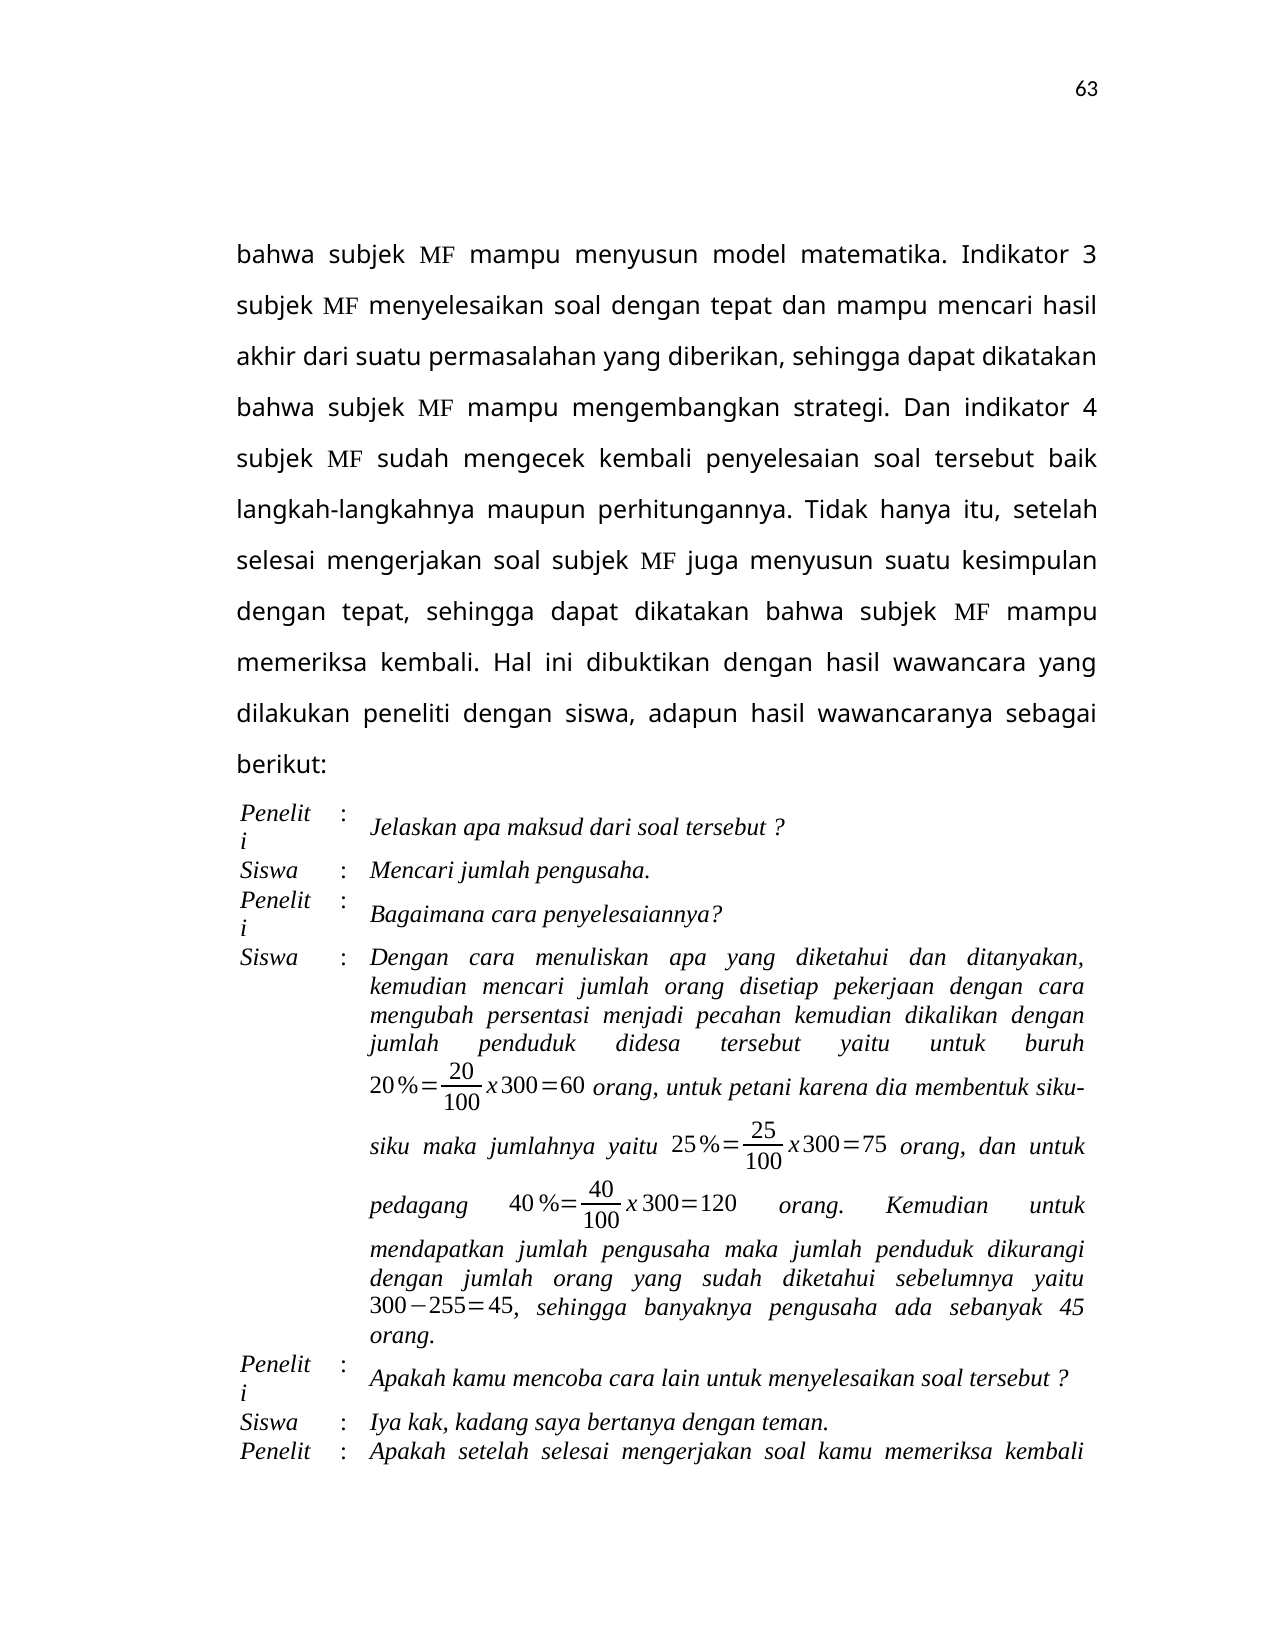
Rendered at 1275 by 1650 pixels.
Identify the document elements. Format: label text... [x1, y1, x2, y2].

table_cell Bagaimana cara penyelesaiannya? [358, 885, 1096, 942]
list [236, 236, 1098, 781]
table_cell : [329, 1436, 358, 1466]
table_header Peneliti [239, 798, 329, 855]
table_header : [329, 798, 358, 855]
table_cell Siswa [239, 1407, 329, 1436]
table_cell Peneliti [239, 1349, 329, 1407]
table_cell Iya kak, kadang saya bertanya dengan teman. [358, 1407, 1096, 1436]
table_cell Peneliti [239, 1436, 329, 1466]
table_cell Mencari jumlah pengusaha. [358, 855, 1096, 885]
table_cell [358, 1436, 1096, 1466]
table_cell Siswa [239, 942, 329, 1349]
table_cell : [329, 1407, 358, 1436]
table_cell Peneliti [239, 885, 329, 942]
table_cell : [329, 1349, 358, 1407]
table_cell Siswa [239, 855, 329, 885]
table_cell Apakah kamu mencoba cara lain untuk menyelesaikan soal tersebut ? [358, 1349, 1096, 1407]
table_header Jelaskan apa maksud dari soal tersebut ? [358, 798, 1096, 855]
table_cell Dengan cara menuliskan apa yang diketahui dan ditanyakan, kemudian mencari jumlah orang disetiap pekerjaan dengan cara mengubah persentasi menjadi pecahan kemudian dikalikan dengan jumlah penduduk didesa tersebut yaitu untuk buruh orang, untuk petani karena dia membentuk siku-siku maka jumlahnya yaitu orang, dan untuk pedagang orang. Kemudian untuk mendapatkan jumlah pengusaha maka jumlah penduduk dikurangi dengan jumlah orang yang sudah diketahui sebelumnya yaitu , sehingga banyaknya pengusaha ada sebanyak 45 orang. [358, 942, 1096, 1349]
table_cell : [329, 855, 358, 885]
table_cell : [329, 942, 358, 1349]
table_cell : [329, 885, 358, 942]
